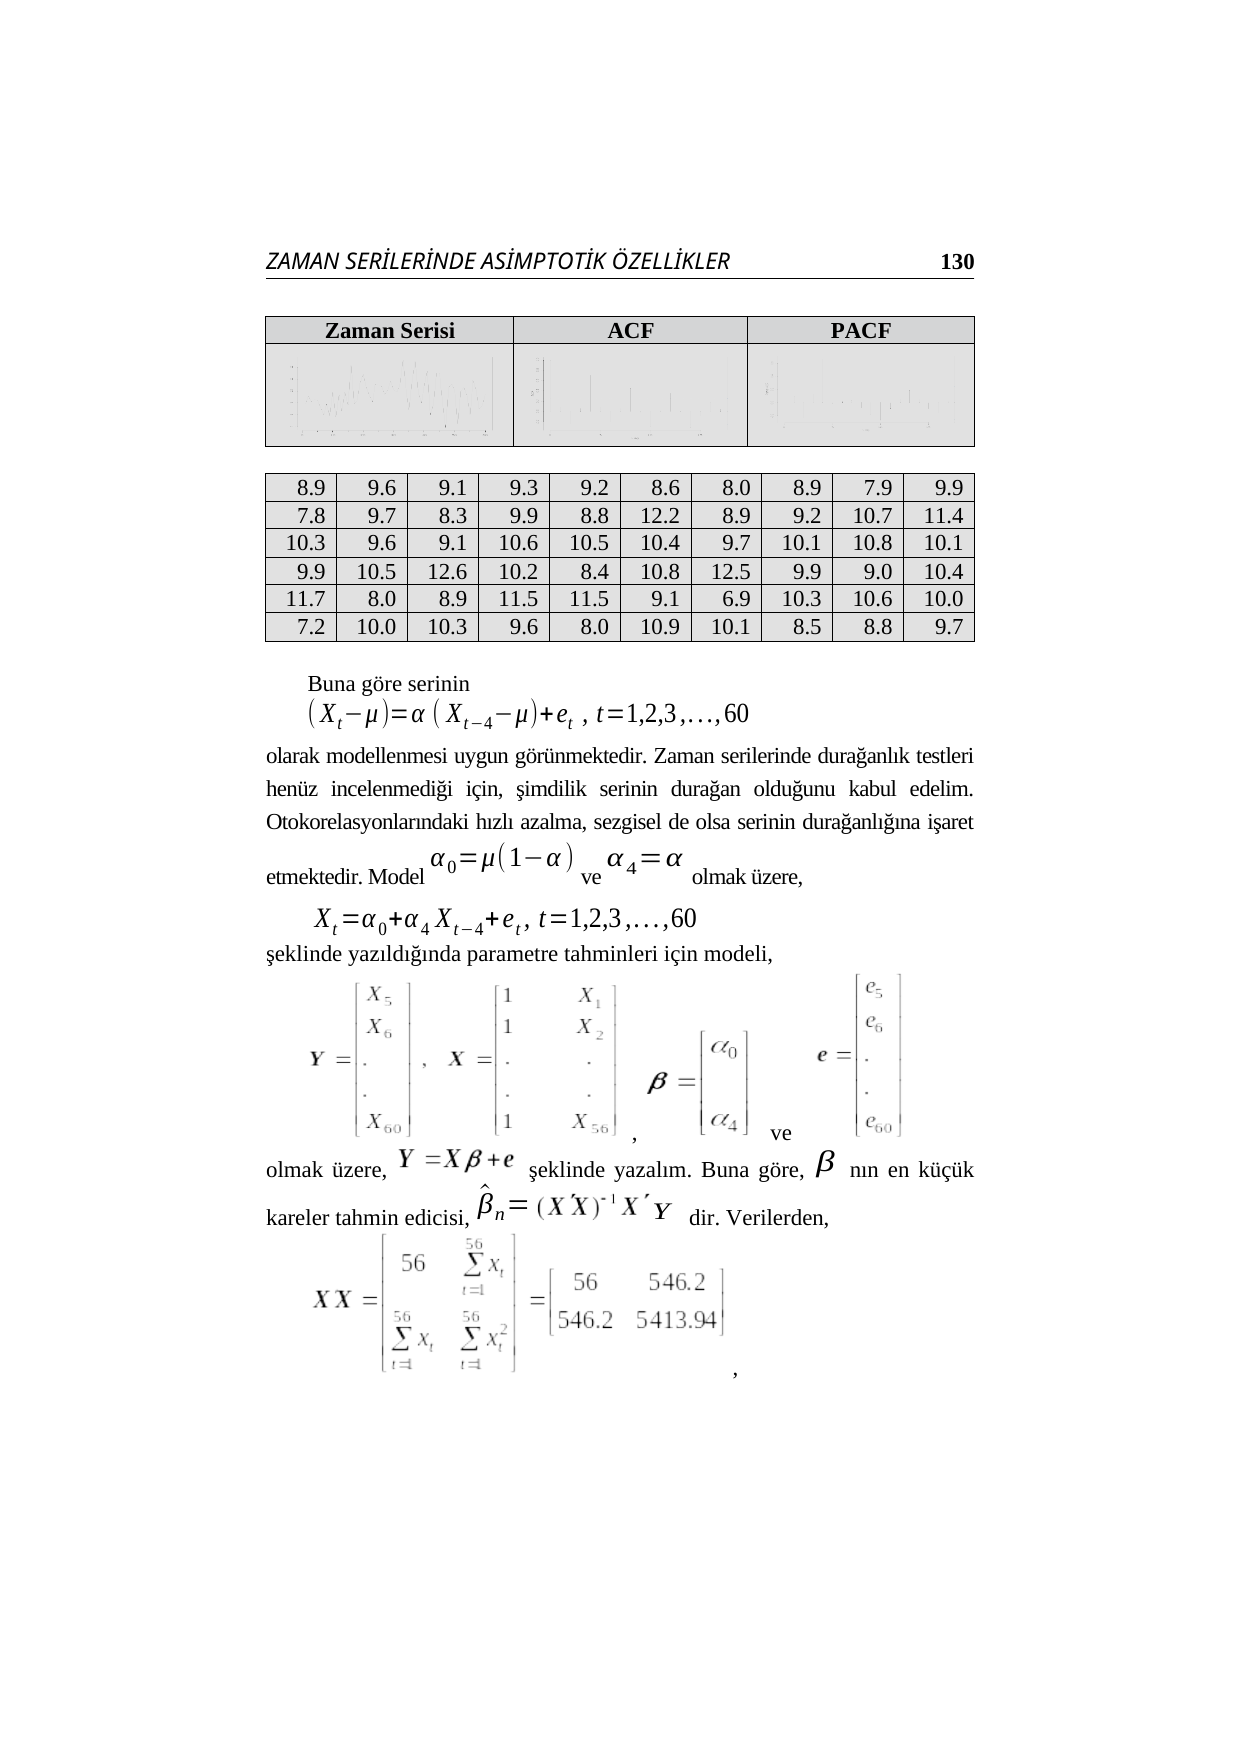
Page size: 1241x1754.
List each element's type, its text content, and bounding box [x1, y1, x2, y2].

table_cell 10.8 [833, 529, 903, 557]
table_cell [748, 344, 974, 446]
table_header Zaman Serisi [266, 317, 513, 343]
table_cell 10.6 [479, 529, 549, 557]
table_cell 8.0 [337, 585, 407, 612]
table_cell 8.3 [408, 502, 478, 528]
text şeklinde yazıldığında parametre tahminleri için modeli, [266, 940, 974, 966]
table_cell 12.2 [621, 502, 691, 528]
table_cell 7.2 [266, 613, 336, 641]
table_cell 11.5 [550, 585, 620, 612]
table_cell 10.3 [762, 585, 832, 612]
table_cell 11.7 [266, 585, 336, 612]
table_cell 10.2 [479, 558, 549, 584]
table_cell 8.0 [550, 613, 620, 641]
table_cell 9.2 [762, 502, 832, 528]
table_cell 7.8 [266, 502, 336, 528]
table_cell 11.4 [904, 502, 974, 528]
table_header 9.2 [550, 474, 620, 501]
table_cell 6.9 [692, 585, 761, 612]
table_cell 8.8 [550, 502, 620, 528]
table_cell 10.7 [833, 502, 903, 528]
table_cell 10.3 [408, 613, 478, 641]
table_cell 10.4 [621, 529, 691, 557]
text olarak modellenmesi uygun görünmektedir. Zaman serilerinde durağanlık testleri henüz incelenmediği için, şimdilik serinin durağan olduğunu kabul edelim. Otokorelasyonlarındaki hızlı azalma, sezgisel de olsa serinin durağanlığına işaret etmektedir. Model ve olmak üzere, [266, 742, 974, 889]
table_header ACF [514, 317, 747, 343]
table_header 8.9 [266, 474, 336, 501]
table_cell 10.0 [904, 585, 974, 612]
table_cell [266, 344, 513, 446]
table_cell 10.5 [337, 558, 407, 584]
table_header 9.9 [904, 474, 974, 501]
table_cell 8.9 [692, 502, 761, 528]
table_header 8.0 [692, 474, 761, 501]
table_cell 10.6 [833, 585, 903, 612]
table_header 7.9 [833, 474, 903, 501]
table_header 9.3 [479, 474, 549, 501]
table_cell 10.9 [621, 613, 691, 641]
table_cell 9.7 [692, 529, 761, 557]
table_cell 10.1 [904, 529, 974, 557]
table_cell 8.9 [408, 585, 478, 612]
table_cell 9.1 [621, 585, 691, 612]
table_cell 10.1 [762, 529, 832, 557]
table_header 8.6 [621, 474, 691, 501]
table_cell 9.9 [266, 558, 336, 584]
table_cell 8.5 [762, 613, 832, 641]
table_cell 9.0 [833, 558, 903, 584]
table_cell 9.1 [408, 529, 478, 557]
table_cell 9.9 [479, 502, 549, 528]
table_cell 9.6 [337, 529, 407, 557]
table_cell 10.0 [337, 613, 407, 641]
table_cell 8.8 [833, 613, 903, 641]
table_header PACF [748, 317, 974, 343]
table_cell [514, 344, 747, 446]
text , ve [266, 971, 974, 1145]
text olmak üzere, şeklinde yazalım. Buna göre, nın en küçük kareler tahmin edicisi, dir. Verilerden, [266, 1145, 974, 1230]
table_cell 9.7 [337, 502, 407, 528]
table_cell 9.9 [762, 558, 832, 584]
table_cell 10.8 [621, 558, 691, 584]
text , [266, 1230, 974, 1380]
text Buna göre serinin [266, 670, 974, 696]
table_cell 11.5 [479, 585, 549, 612]
table_cell 10.1 [692, 613, 761, 641]
table_cell 10.3 [266, 529, 336, 557]
table_cell 9.7 [904, 613, 974, 641]
table_cell 9.6 [479, 613, 549, 641]
table_cell 10.4 [904, 558, 974, 584]
table_cell 12.6 [408, 558, 478, 584]
table_cell 12.5 [692, 558, 761, 584]
table_header 9.6 [337, 474, 407, 501]
table_header 9.1 [408, 474, 478, 501]
table_cell 8.4 [550, 558, 620, 584]
table_cell 10.5 [550, 529, 620, 557]
table_header 8.9 [762, 474, 832, 501]
